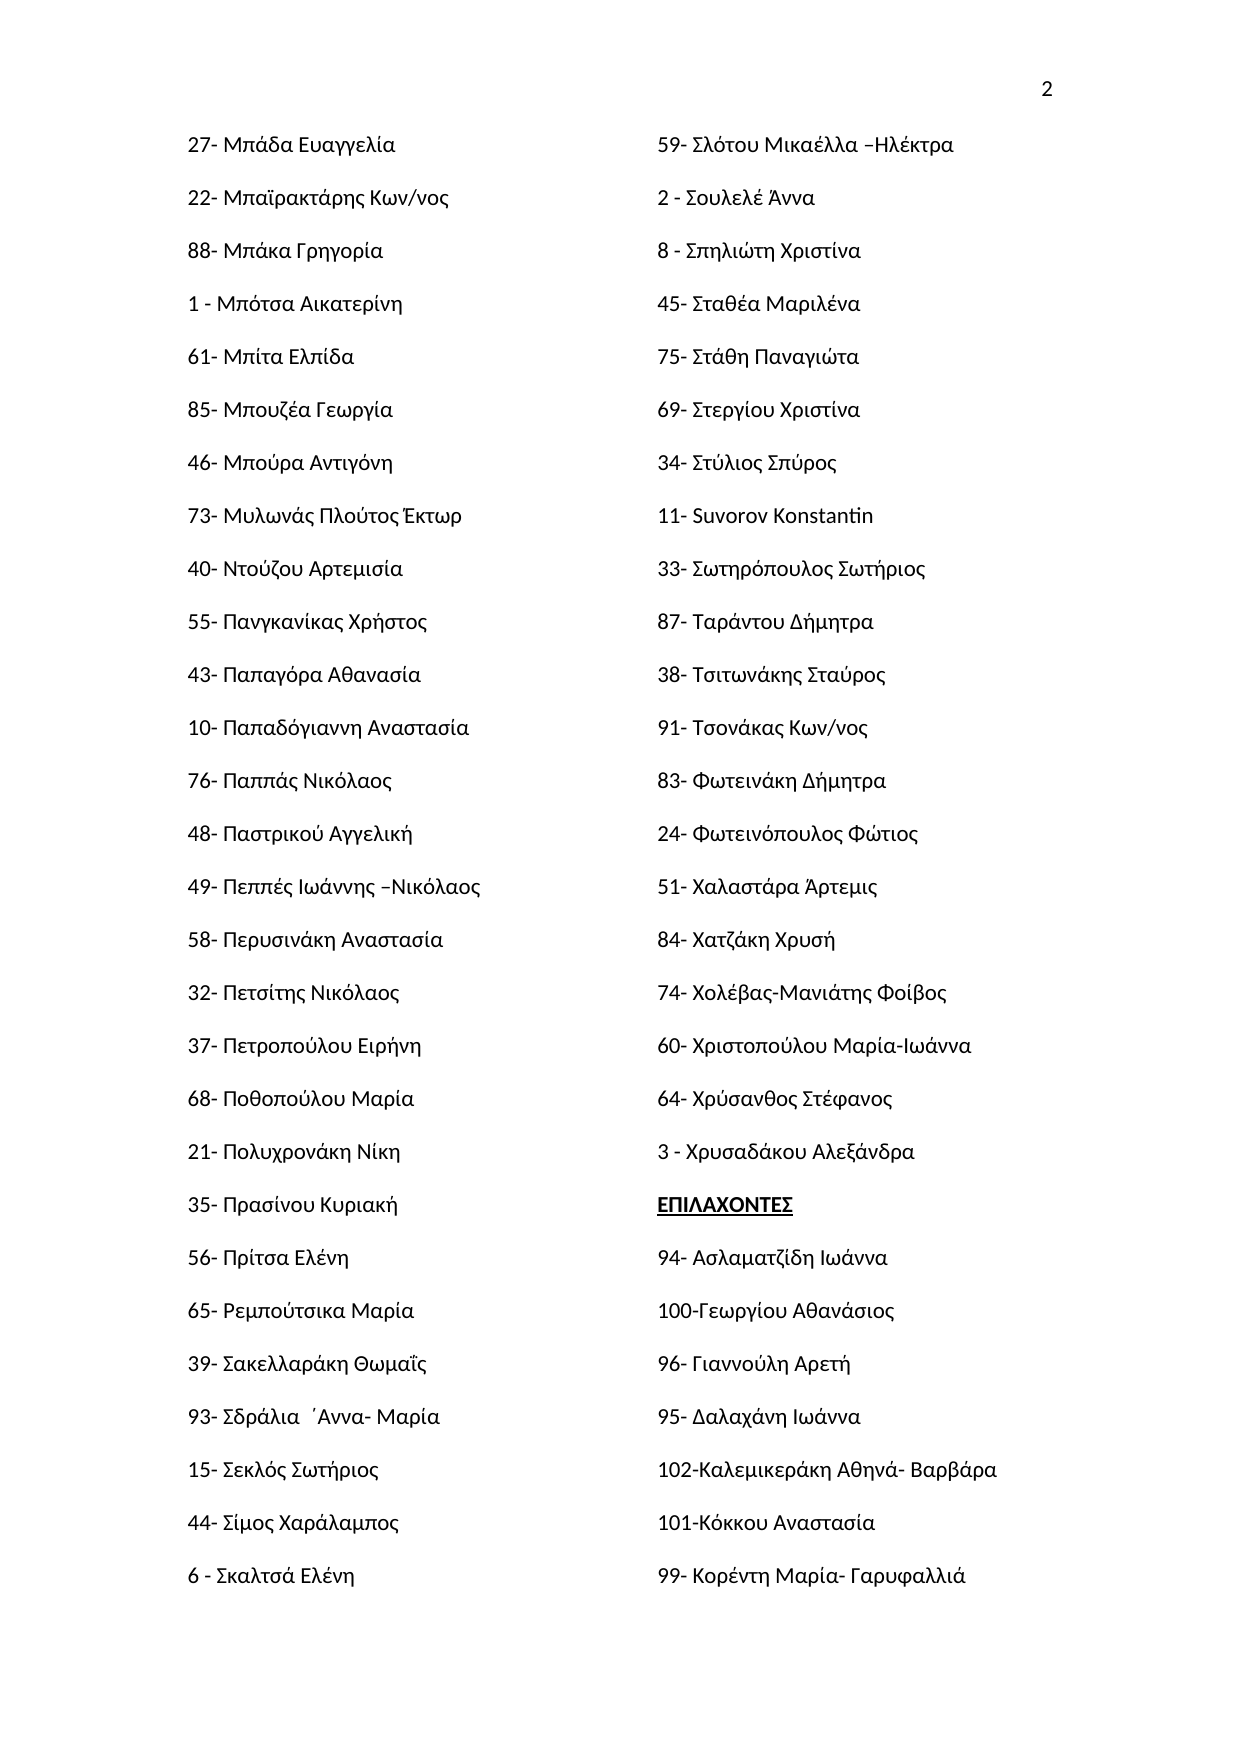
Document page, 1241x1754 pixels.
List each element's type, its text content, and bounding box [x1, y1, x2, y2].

text 24- Φωτεινόπουλος Φώτιος [657, 819, 1053, 847]
text 15- Σεκλός Σωτήριος [187, 1455, 583, 1483]
text 74- Χολέβας-Μανιάτης Φοίβος [657, 978, 1053, 1006]
text 58- Περυσινάκη Αναστασία [187, 925, 583, 953]
text 88- Μπάκα Γρηγορία [187, 236, 583, 264]
text 68- Ποθοπούλου Μαρία [187, 1084, 583, 1112]
text 35- Πρασίνου Κυριακή [187, 1190, 583, 1218]
text 8 - Σπηλιώτη Χριστίνα [657, 236, 1053, 264]
text 64- Χρύσανθος Στέφανος [657, 1084, 1053, 1112]
text 21- Πολυχρονάκη Νίκη [187, 1137, 583, 1165]
text 101-Κόκκου Αναστασία [657, 1508, 1053, 1536]
text 38- Τσιτωνάκης Σταύρος [657, 660, 1053, 688]
text 76- Παππάς Νικόλαος [187, 766, 583, 794]
text 95- Δαλαχάνη Ιωάννα [657, 1402, 1053, 1430]
text 11- Suvorov Konstantin [657, 501, 1053, 529]
text 61- Μπίτα Ελπίδα [187, 342, 583, 370]
text 73- Μυλωνάς Πλούτος Έκτωρ [187, 501, 583, 529]
text 65- Ρεμπούτσικα Μαρία [187, 1296, 583, 1324]
text 6 - Σκαλτσά Ελένη [187, 1561, 583, 1589]
text 34- Στύλιος Σπύρος [657, 448, 1053, 476]
text 22- Μπαϊρακτάρης Κων/νος [187, 183, 583, 211]
text 1 - Μπότσα Αικατερίνη [187, 289, 583, 317]
text 84- Χατζάκη Χρυσή [657, 925, 1053, 953]
text 44- Σίμος Χαράλαμπος [187, 1508, 583, 1536]
text 48- Παστρικού Αγγελική [187, 819, 583, 847]
text ΕΠΙΛΑΧΟΝΤΕΣ [657, 1190, 1053, 1218]
text 100-Γεωργίου Αθανάσιος [657, 1296, 1053, 1324]
text 46- Μπούρα Αντιγόνη [187, 448, 583, 476]
text 69- Στεργίου Χριστίνα [657, 395, 1053, 423]
text 39- Σακελλαράκη Θωμαΐς [187, 1349, 583, 1377]
text 51- Χαλαστάρα Άρτεμις [657, 872, 1053, 900]
text 49- Πεππές Ιωάννης –Νικόλαος [187, 872, 583, 900]
text 55- Πανγκανίκας Χρήστος [187, 607, 583, 635]
text 33- Σωτηρόπουλος Σωτήριος [657, 554, 1053, 582]
text 27- Μπάδα Ευαγγελία [187, 130, 583, 158]
text 40- Ντούζου Αρτεμισία [187, 554, 583, 582]
text 10- Παπαδόγιαννη Αναστασία [187, 713, 583, 741]
text 83- Φωτεινάκη Δήμητρα [657, 766, 1053, 794]
text 37- Πετροπούλου Ειρήνη [187, 1031, 583, 1059]
text 96- Γιαννούλη Αρετή [657, 1349, 1053, 1377]
text 87- Ταράντου Δήμητρα [657, 607, 1053, 635]
text 45- Σταθέα Μαριλένα [657, 289, 1053, 317]
text 85- Μπουζέα Γεωργία [187, 395, 583, 423]
text 43- Παπαγόρα Αθανασία [187, 660, 583, 688]
text 75- Στάθη Παναγιώτα [657, 342, 1053, 370]
text 91- Τσονάκας Κων/νος [657, 713, 1053, 741]
text 99- Κορέντη Μαρία- Γαρυφαλλιά [657, 1561, 1053, 1589]
text 59- Σλότου Μικαέλλα –Ηλέκτρα [657, 130, 1053, 158]
text 60- Χριστοπούλου Μαρία-Ιωάννα [657, 1031, 1053, 1059]
text 32- Πετσίτης Νικόλαος [187, 978, 583, 1006]
text 94- Ασλαματζίδη Ιωάννα [657, 1243, 1053, 1271]
text 2 - Σουλελέ Άννα [657, 183, 1053, 211]
text 102-Καλεμικεράκη Αθηνά- Βαρβάρα [657, 1455, 1053, 1483]
text 3 - Χρυσαδάκου Αλεξάνδρα [657, 1137, 1053, 1165]
text 56- Πρίτσα Ελένη [187, 1243, 583, 1271]
text 93- Σδράλια ΄Αννα- Μαρία [187, 1402, 583, 1430]
